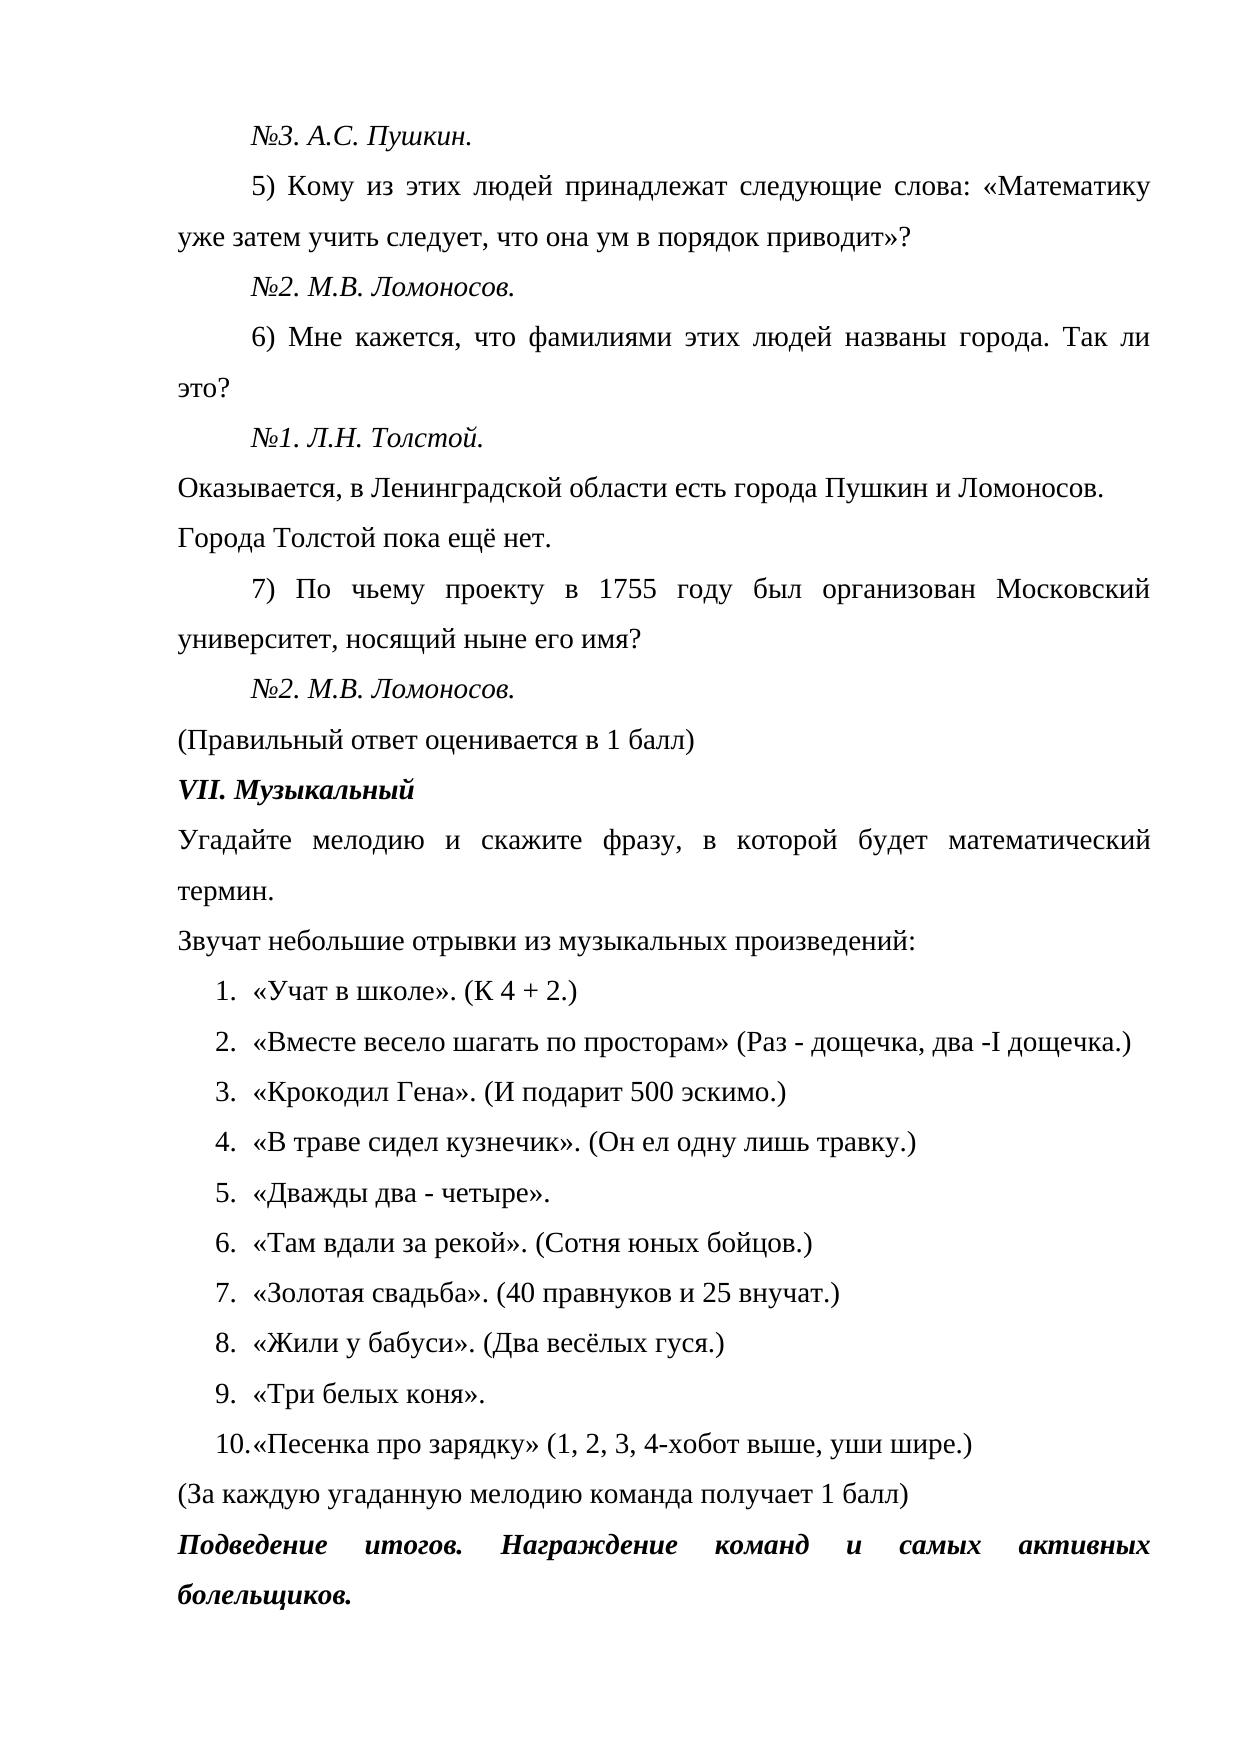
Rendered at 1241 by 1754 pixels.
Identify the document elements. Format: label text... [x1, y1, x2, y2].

list «В траве сидел кузнечик». (Он ел одну лишь травку.) [215, 1124, 1152, 1158]
list «Вместе весело шагать по просторам» (Раз - дощечка, два -I дощечка.) [215, 1024, 1152, 1057]
text 5) Кому из этих людей принадлежат следующие слова: «Математику уже затем учить следует, что она ум в порядок приводит»? [177, 168, 1152, 252]
text 6) Мне кажется, что фамилиями этих людей названы города. Так ли это? [177, 319, 1152, 403]
list «Дважды два - четыре». [215, 1175, 1152, 1208]
list «Крокодил Гена». (И подарит 500 эскимо.) [215, 1074, 1152, 1108]
text (За каждую угаданную мелодию команда получает 1 балл) [177, 1477, 1152, 1510]
text 7) По чьему проекту в 1755 году был организован Московский университет, носящий ныне его имя? [177, 571, 1152, 655]
list «Три белых коня». [215, 1376, 1152, 1409]
text VII. Музыкальный [177, 772, 1152, 806]
text №2. М.В. Ломоносов. [177, 672, 1152, 705]
list «Песенка про зарядку» (1, 2, 3, 4-хобот выше, уши шире.) [215, 1426, 1152, 1460]
text №3. А.С. Пушкин. [177, 118, 1152, 152]
text Подведение итогов. Награждение команд и самых активных болельщиков. [177, 1527, 1152, 1611]
list «Жили у бабуси». (Два весёлых гуся.) [215, 1326, 1152, 1359]
text Звучат небольшие отрывки из музыкальных произведений: [177, 923, 1152, 957]
text Угадайте мелодию и скажите фразу, в которой будет математический термин. [177, 822, 1152, 906]
list «Учат в школе». (К 4 + 2.) [215, 973, 1152, 1007]
list «Там вдали за рекой». (Сотня юных бойцов.) [215, 1225, 1152, 1258]
text №2. М.В. Ломоносов. [177, 269, 1152, 303]
text (Правильный ответ оценивается в 1 балл) [177, 722, 1152, 755]
list «Золотая свадьба». (40 правнуков и 25 внучат.) [215, 1275, 1152, 1309]
text №1. Л.Н. Толстой. Оказывается, в Ленинградской области есть города Пушкин и Ломоносов. Города Толстой пока ещё нет. [177, 420, 1152, 554]
